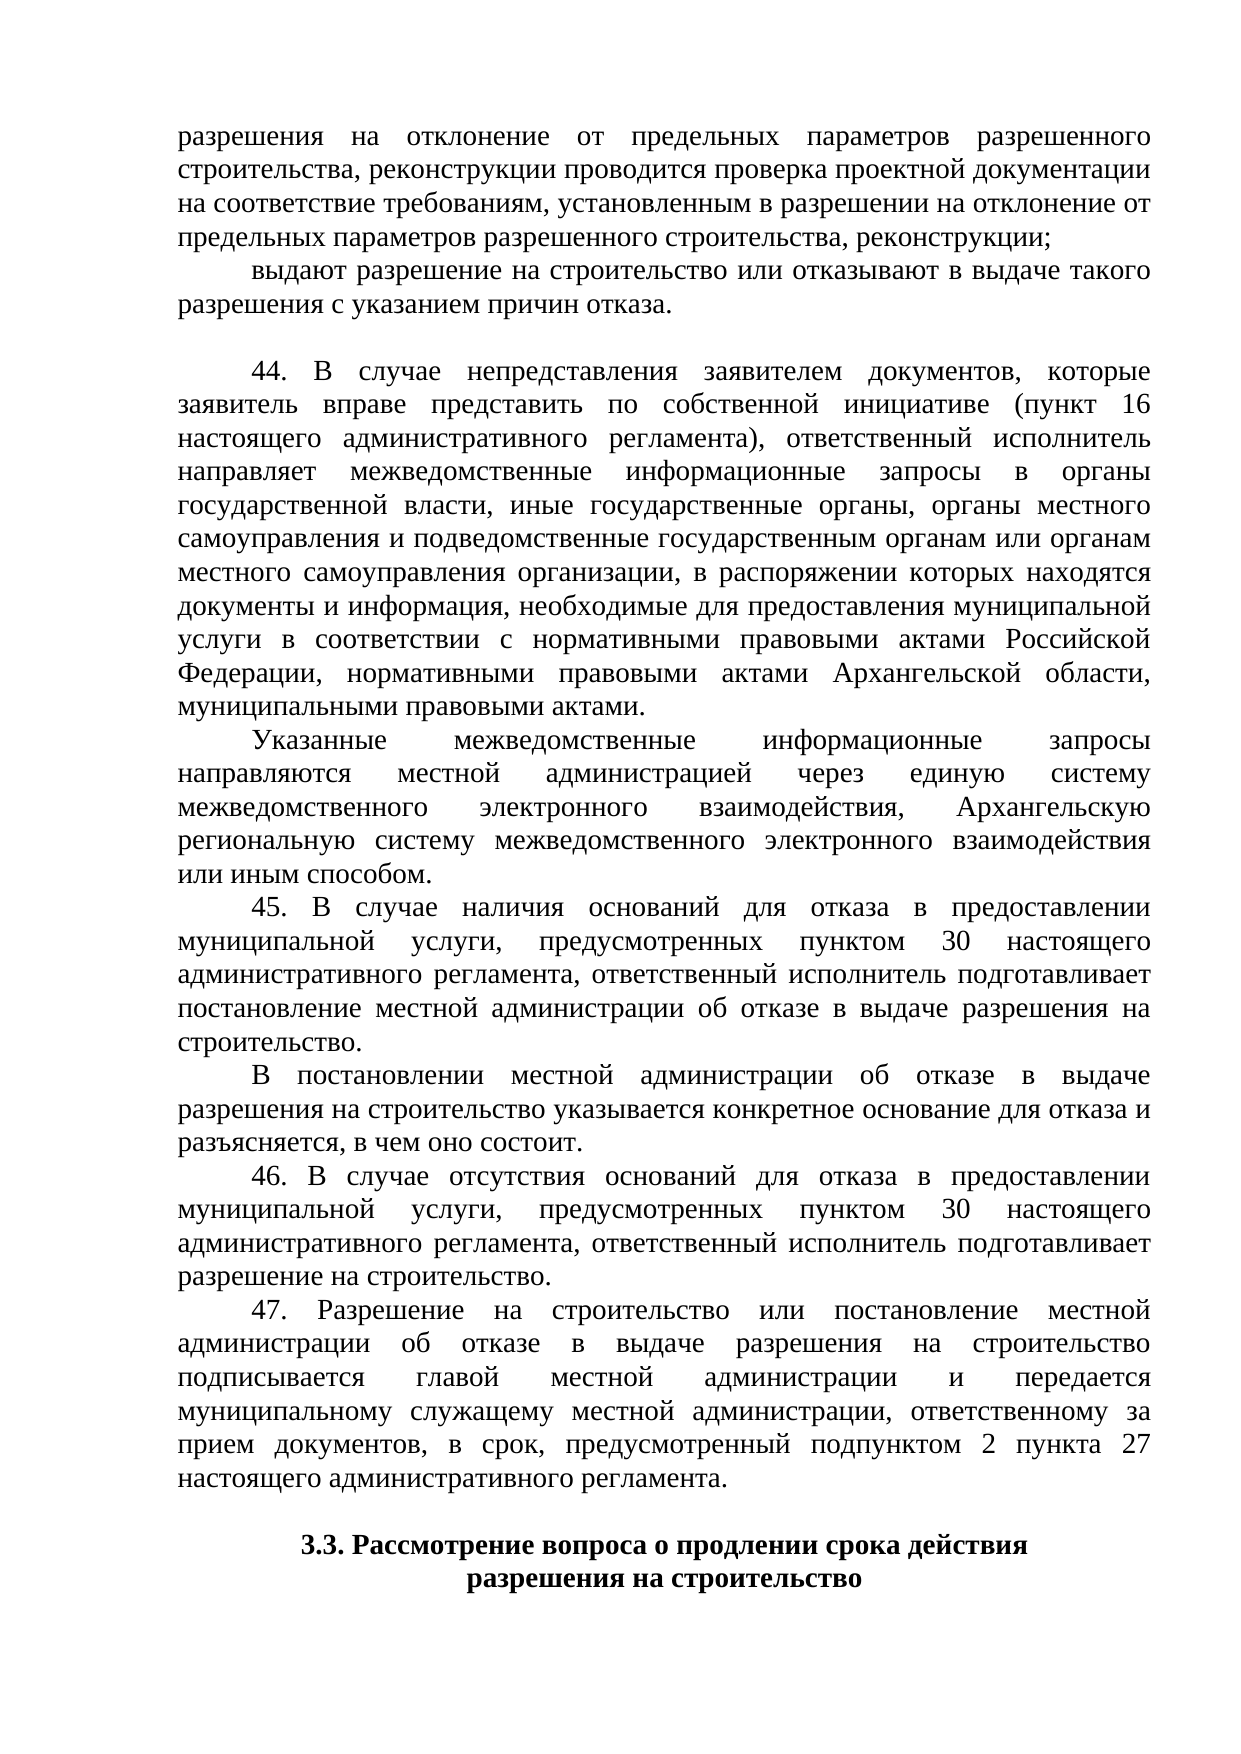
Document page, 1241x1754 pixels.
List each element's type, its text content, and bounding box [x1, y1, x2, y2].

text 46. В случае отсутствия оснований для отказа в предоставлении муниципальной услуги, предусмотренных пунктом 30 настоящего административного регламента, ответственный исполнитель подготавливает разрешение на строительство. [177, 1158, 1152, 1292]
text 3.3. Рассмотрение вопроса о продлении срока действия [177, 1527, 1152, 1560]
text выдают разрешение на строительство или отказывают в выдаче такого разрешения с указанием причин отказа. [177, 252, 1152, 319]
text В постановлении местной администрации об отказе в выдаче разрешения на строительство указывается конкретное основание для отказа и разъясняется, в чем оно состоит. [177, 1057, 1152, 1158]
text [177, 118, 1152, 252]
text 44. В случае непредставления заявителем документов, которые заявитель вправе представить по собственной инициативе (пункт 16 настоящего административного регламента), ответственный исполнитель направляет межведомственные информационные запросы в органы государственной власти, иные государственные органы, органы местного самоуправления и подведомственные государственным органам или органам местного самоуправления организации, в распоряжении которых находятся документы и информация, необходимые для предоставления муниципальной услуги в соответствии с нормативными правовыми актами Российской Федерации, нормативными правовыми актами Архангельской области, муниципальными правовыми актами. [177, 353, 1152, 722]
text Указанные межведомственные информационные запросы направляются местной администрацией через единую систему межведомственного электронного взаимодействия, Архангельскую региональную систему межведомственного электронного взаимодействия или иным способом. [177, 722, 1152, 889]
text разрешения на строительство [177, 1560, 1152, 1594]
text 47. Разрешение на строительство или постановление местной администрации об отказе в выдаче разрешения на строительство подписывается главой местной администрации и передается муниципальному служащему местной администрации, ответственному за прием документов, в срок, предусмотренный подпунктом 2 пункта 27 настоящего административного регламента. [177, 1292, 1152, 1493]
text 45. В случае наличия оснований для отказа в предоставлении муниципальной услуги, предусмотренных пунктом 30 настоящего административного регламента, ответственный исполнитель подготавливает постановление местной администрации об отказе в выдаче разрешения на строительство. [177, 889, 1152, 1057]
